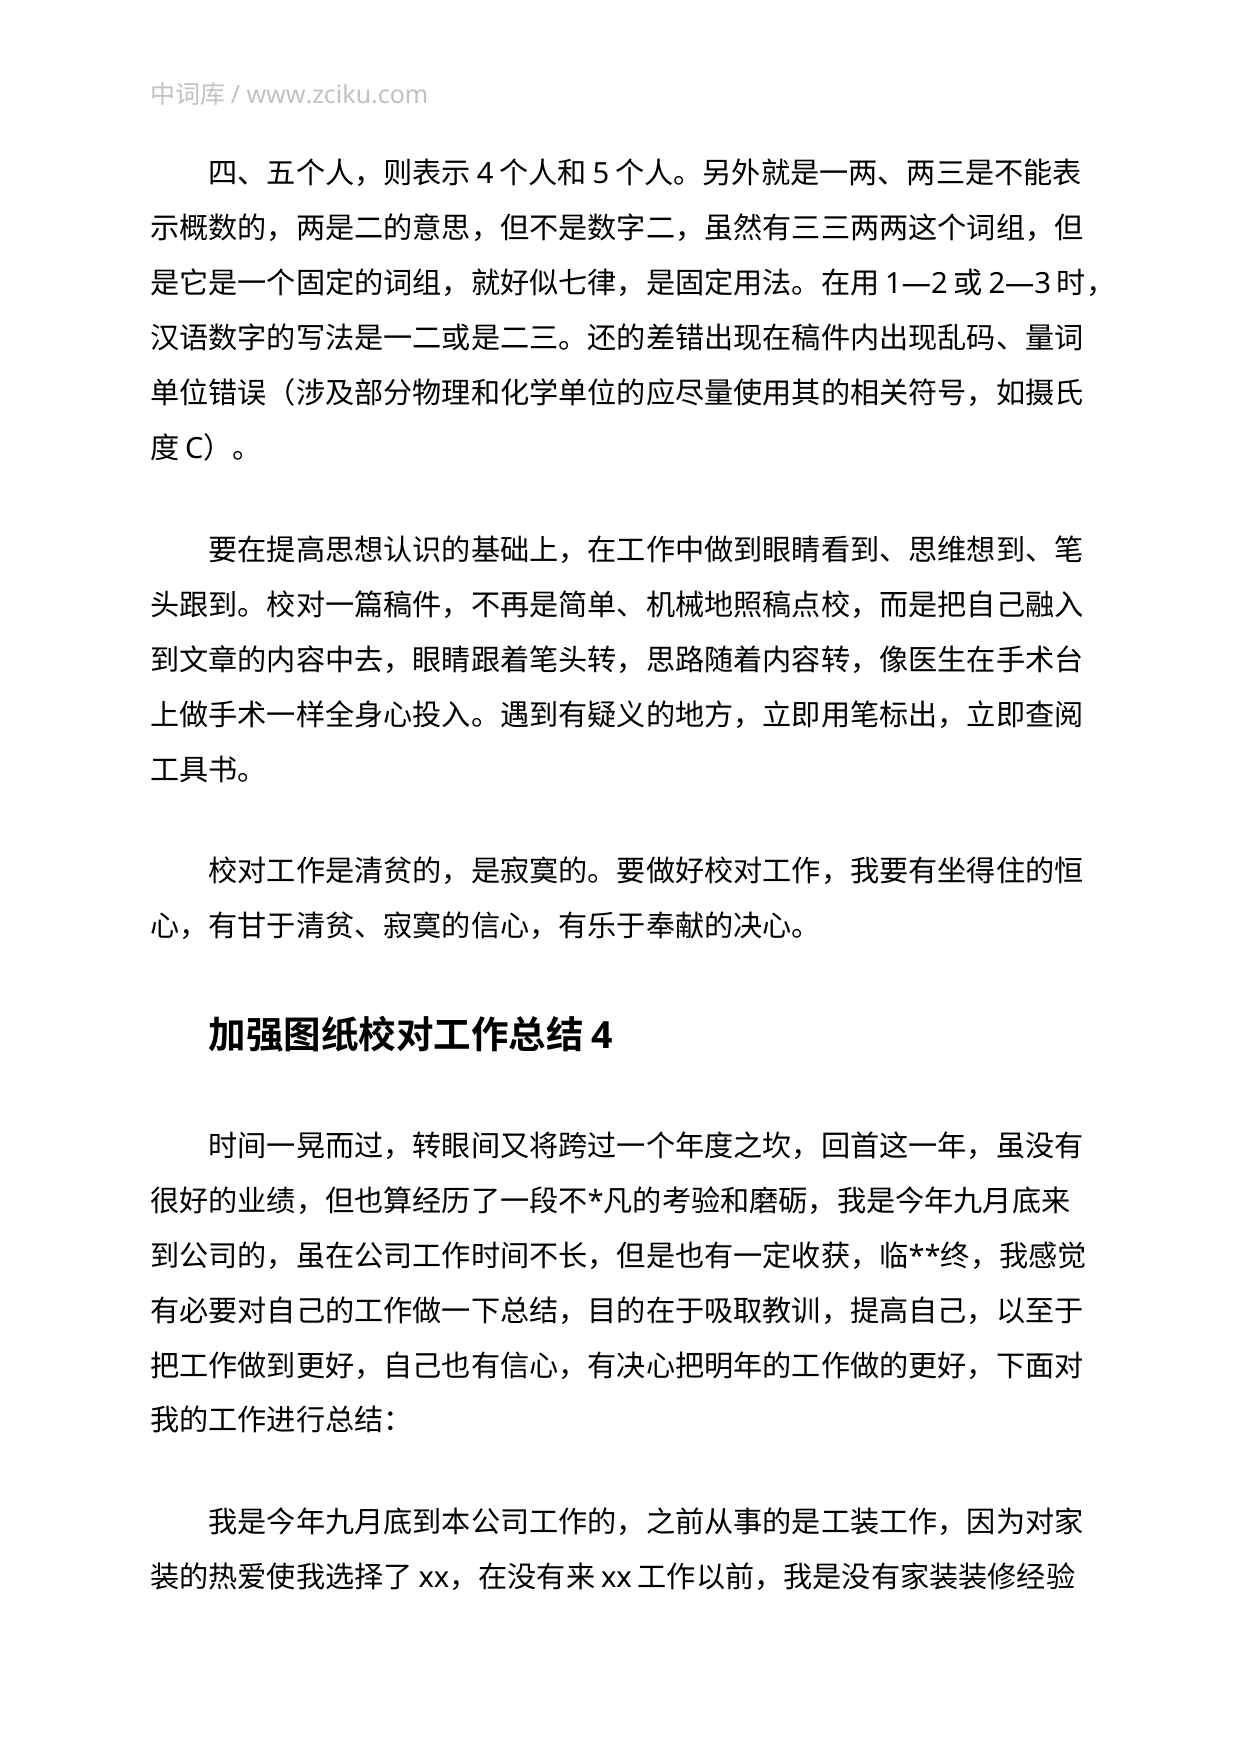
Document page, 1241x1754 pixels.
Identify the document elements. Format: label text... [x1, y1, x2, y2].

text 四、五个人，则表示4个人和5个人。另外就是一两、两三是不能表示概数的，两是二的意思，但不是数字二，虽然有三三两两这个词组，但是它是一个固定的词组，就好似七律，是固定用法。在用1—2或2—3时，汉语数字的写法是一二或是二三。还的差错出现在稿件内出现乱码、量词单位错误（涉及部分物理和化学单位的应尽量使用其的相关符号，如摄氏度C）。 [150, 150, 1090, 467]
text 加强图纸校对工作总结4 [150, 1005, 1090, 1059]
text 要在提高思想认识的基础上，在工作中做到眼睛看到、思维想到、笔头跟到。校对一篇稿件，不再是简单、机械地照稿点校，而是把自己融入到文章的内容中去，眼睛跟着笔头转，思路随着内容转，像医生在手术台上做手术一样全身心投入。遇到有疑义的地方，立即用笔标出，立即查阅工具书。 [150, 527, 1090, 788]
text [150, 1499, 1090, 1596]
text 时间一晃而过，转眼间又将跨过一个年度之坎，回首这一年，虽没有很好的业绩，但也算经历了一段不*凡的考验和磨砺，我是今年九月底来到公司的，虽在公司工作时间不长，但是也有一定收获，临**终，我感觉有必要对自己的工作做一下总结，目的在于吸取教训，提高自己，以至于把工作做到更好，自己也有信心，有决心把明年的工作做的更好，下面对我的工作进行总结： [150, 1122, 1090, 1439]
text 校对工作是清贫的，是寂寞的。要做好校对工作，我要有坐得住的恒心，有甘于清贫、寂寞的信心，有乐于奉献的决心。 [150, 848, 1090, 945]
